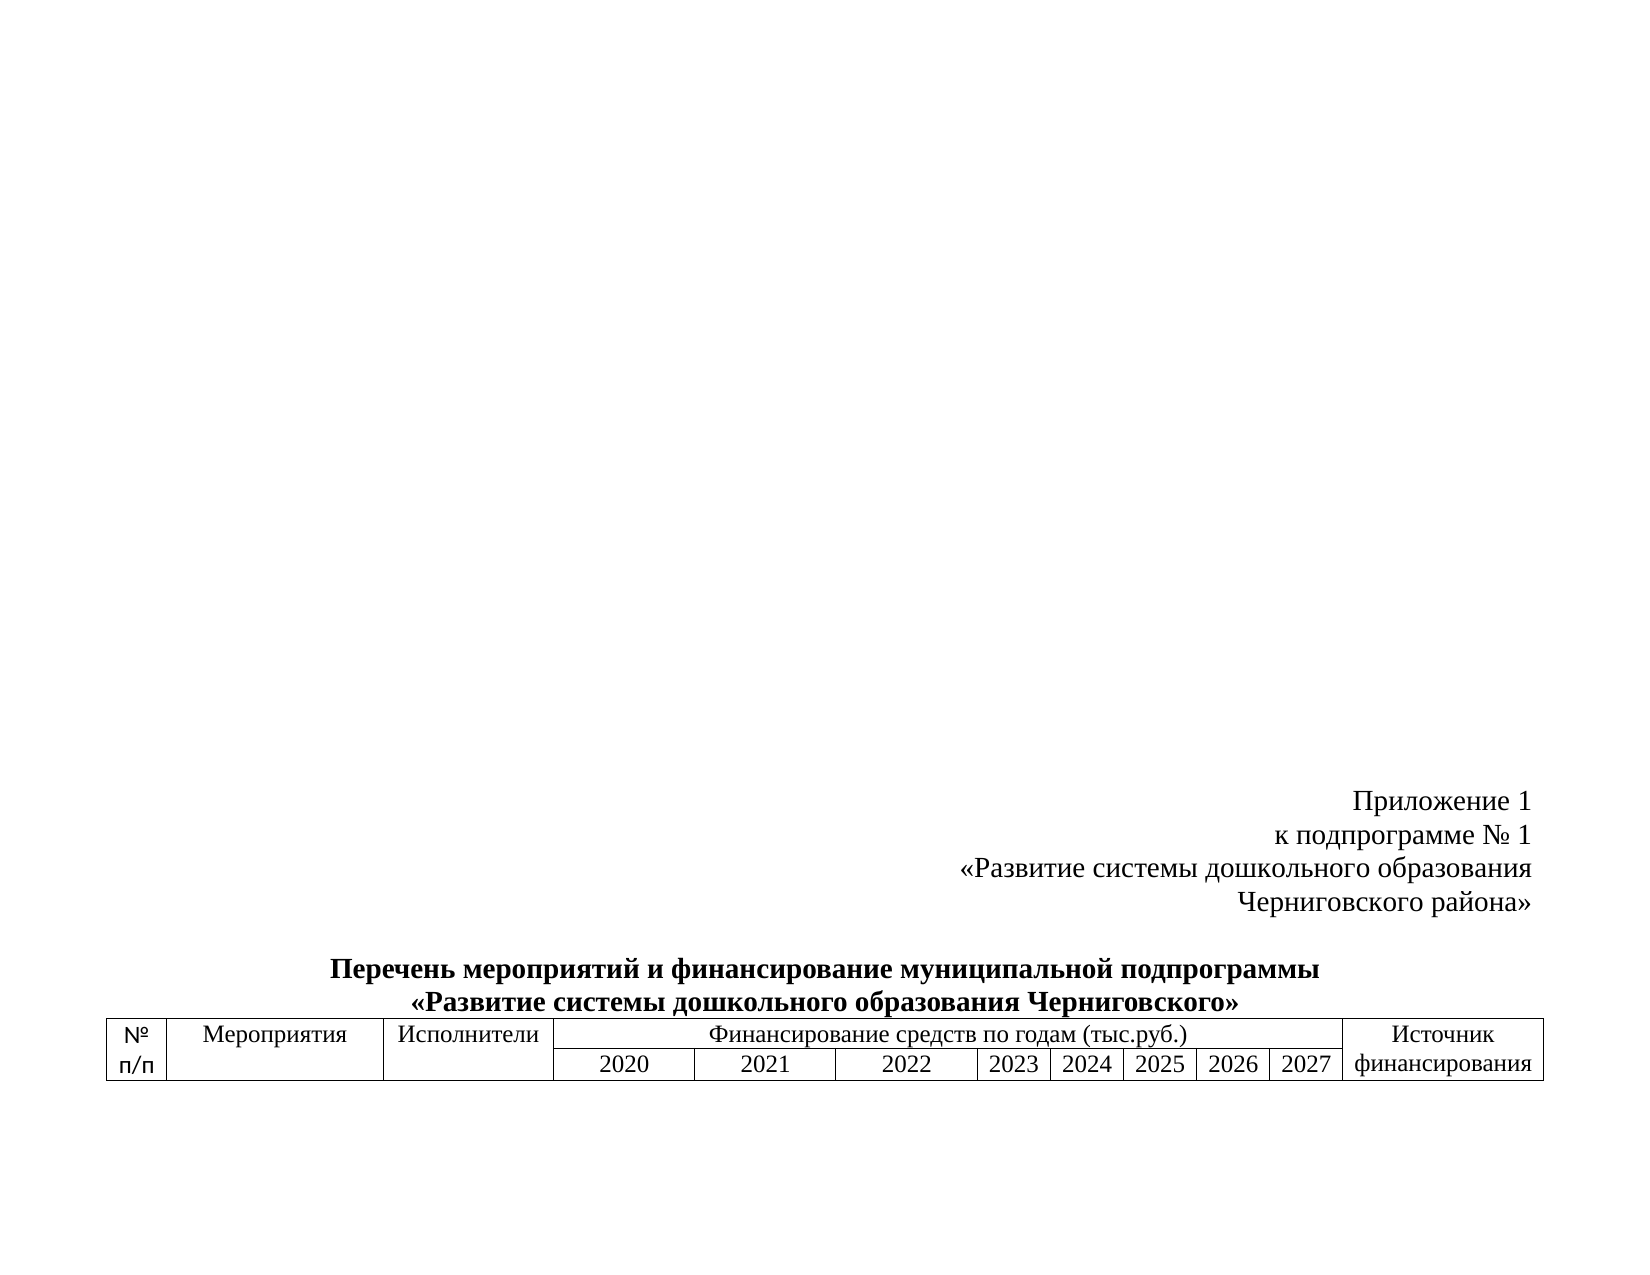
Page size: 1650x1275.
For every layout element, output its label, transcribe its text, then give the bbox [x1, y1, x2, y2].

table_cell 2023 [978, 1049, 1050, 1080]
table_header Исполнители [384, 1019, 553, 1080]
text «Развитие системы дошкольного образования [118, 850, 1532, 884]
table_cell 2027 [1270, 1049, 1342, 1080]
table_header Мероприятия [167, 1019, 383, 1080]
table_cell 2026 [1197, 1049, 1269, 1080]
text Приложение 1 [118, 783, 1532, 817]
table_cell 2020 [554, 1049, 694, 1080]
text «Развитие системы дошкольного образования Черниговского» [118, 984, 1532, 1018]
table_header № п/п [107, 1019, 166, 1080]
text к подпрограмме № 1 [118, 817, 1532, 850]
table_cell 2025 [1124, 1049, 1196, 1080]
table_cell 2022 [836, 1049, 977, 1080]
table_cell 2024 [1051, 1049, 1123, 1080]
table_header Источник финансирования [1343, 1019, 1543, 1080]
table_cell 2021 [695, 1049, 835, 1080]
text Перечень мероприятий и финансирование муниципальной подпрограммы [118, 951, 1532, 984]
text Черниговского района» [118, 884, 1532, 917]
table_header Финансирование средств по годам (тыс.руб.) [554, 1019, 1342, 1048]
